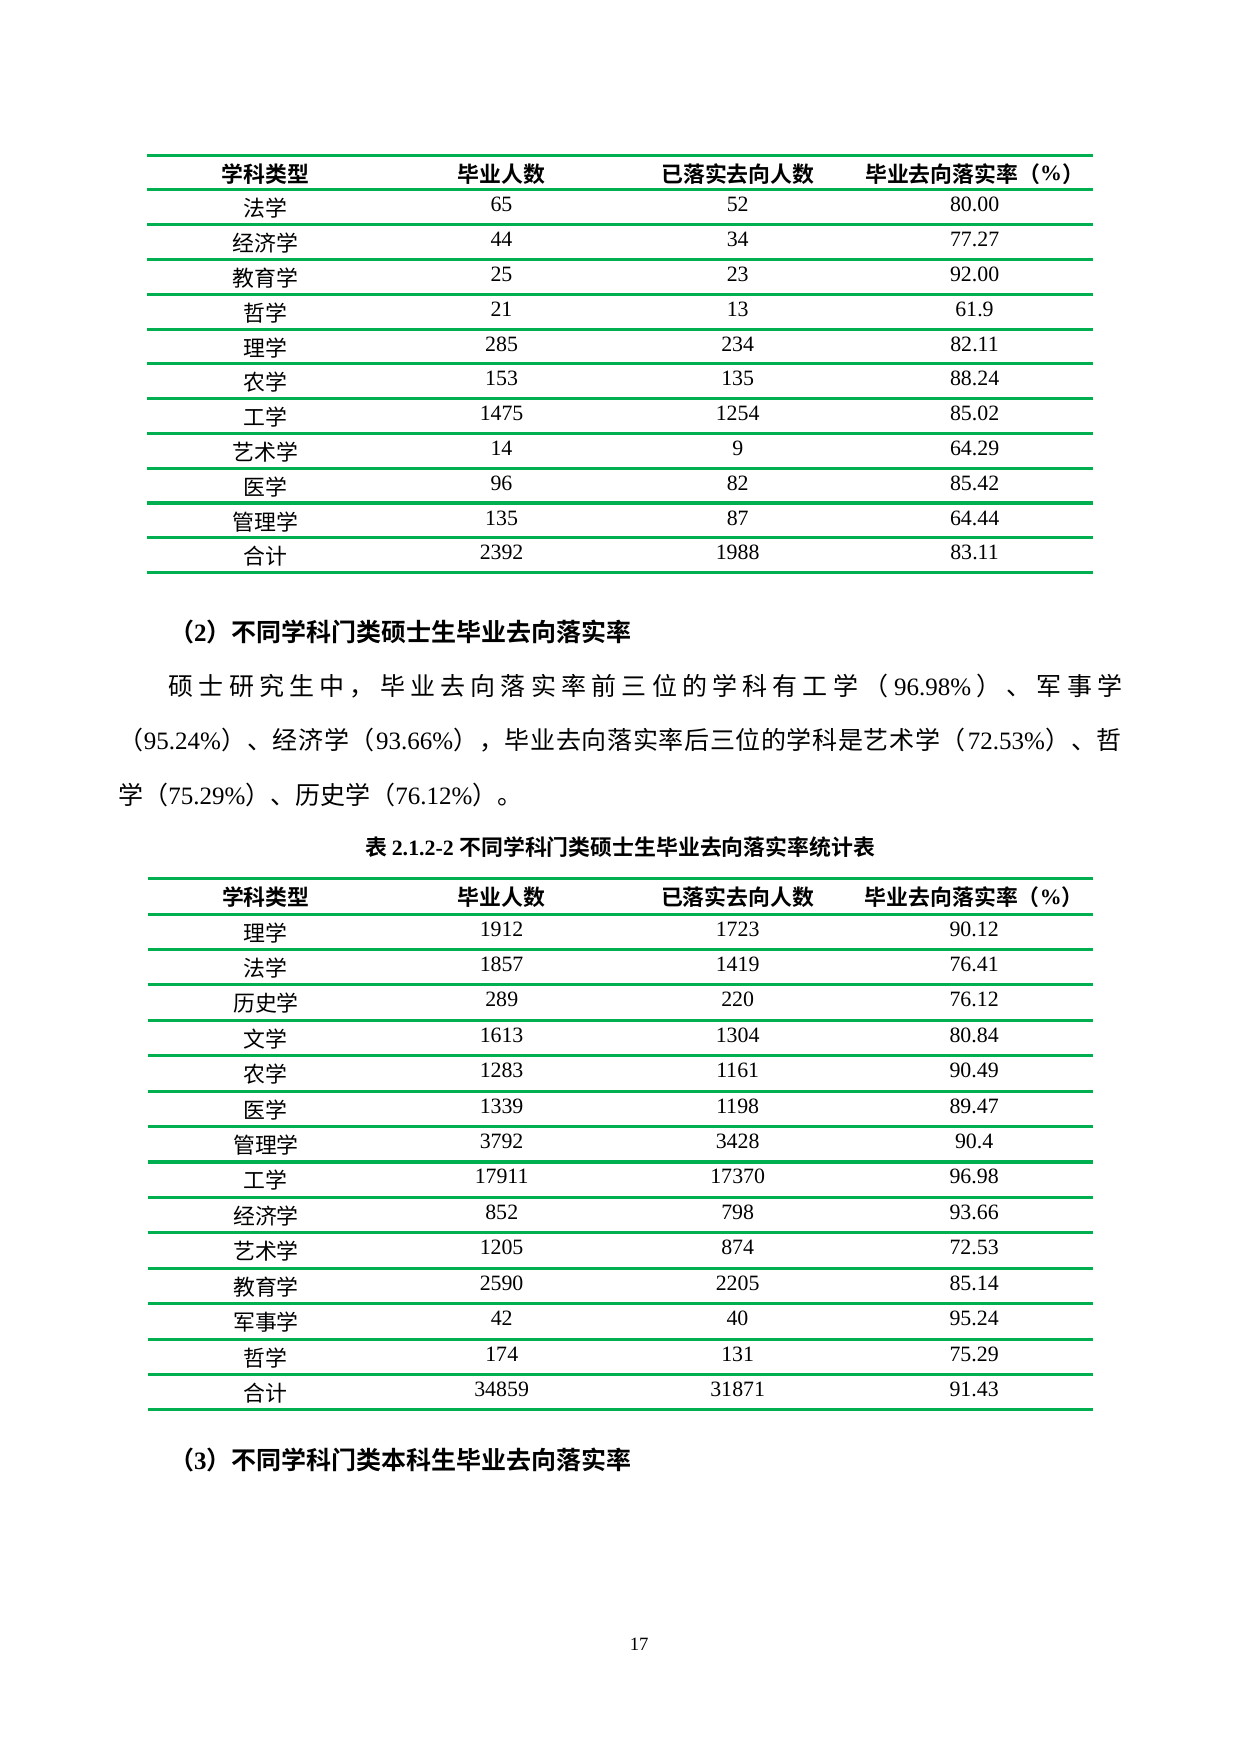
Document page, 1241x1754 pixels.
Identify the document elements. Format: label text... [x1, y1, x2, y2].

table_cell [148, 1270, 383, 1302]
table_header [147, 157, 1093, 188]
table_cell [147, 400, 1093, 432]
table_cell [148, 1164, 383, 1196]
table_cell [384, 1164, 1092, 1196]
text （2）不同学科门类硕士生毕业去向落实率 [118, 612, 1122, 648]
text 硕士研究生中，毕业去向落实率前三位的学科有工学（96.98%）、军事学（95.24%）、经济学（93.66%），毕业去向落实率后三位的学科是艺术学（72.53%）、哲学（75.29%）、历史学（76.12%）。 [118, 666, 1122, 811]
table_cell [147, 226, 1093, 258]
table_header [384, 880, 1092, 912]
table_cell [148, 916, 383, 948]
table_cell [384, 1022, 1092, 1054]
text （3）不同学科门类本科生毕业去向落实率 [118, 1440, 1122, 1476]
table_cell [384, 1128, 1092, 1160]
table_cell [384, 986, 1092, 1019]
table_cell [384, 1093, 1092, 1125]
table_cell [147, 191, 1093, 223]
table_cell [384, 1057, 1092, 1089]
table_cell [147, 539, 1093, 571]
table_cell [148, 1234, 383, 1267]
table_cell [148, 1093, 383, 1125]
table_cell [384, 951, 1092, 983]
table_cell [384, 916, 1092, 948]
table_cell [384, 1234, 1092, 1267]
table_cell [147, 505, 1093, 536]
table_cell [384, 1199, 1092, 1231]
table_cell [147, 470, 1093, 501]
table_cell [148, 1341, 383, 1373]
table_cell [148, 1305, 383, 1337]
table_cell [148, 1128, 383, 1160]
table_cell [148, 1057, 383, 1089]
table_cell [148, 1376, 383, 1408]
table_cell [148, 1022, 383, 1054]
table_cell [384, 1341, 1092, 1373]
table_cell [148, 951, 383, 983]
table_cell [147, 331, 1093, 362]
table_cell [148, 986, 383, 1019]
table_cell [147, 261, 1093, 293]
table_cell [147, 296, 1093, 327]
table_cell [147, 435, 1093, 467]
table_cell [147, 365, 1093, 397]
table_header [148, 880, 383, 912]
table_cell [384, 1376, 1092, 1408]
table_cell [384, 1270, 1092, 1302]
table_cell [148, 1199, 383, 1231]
text 表2.1.2-2 不同学科门类硕士生毕业去向落实率统计表 [118, 829, 1122, 861]
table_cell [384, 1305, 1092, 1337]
